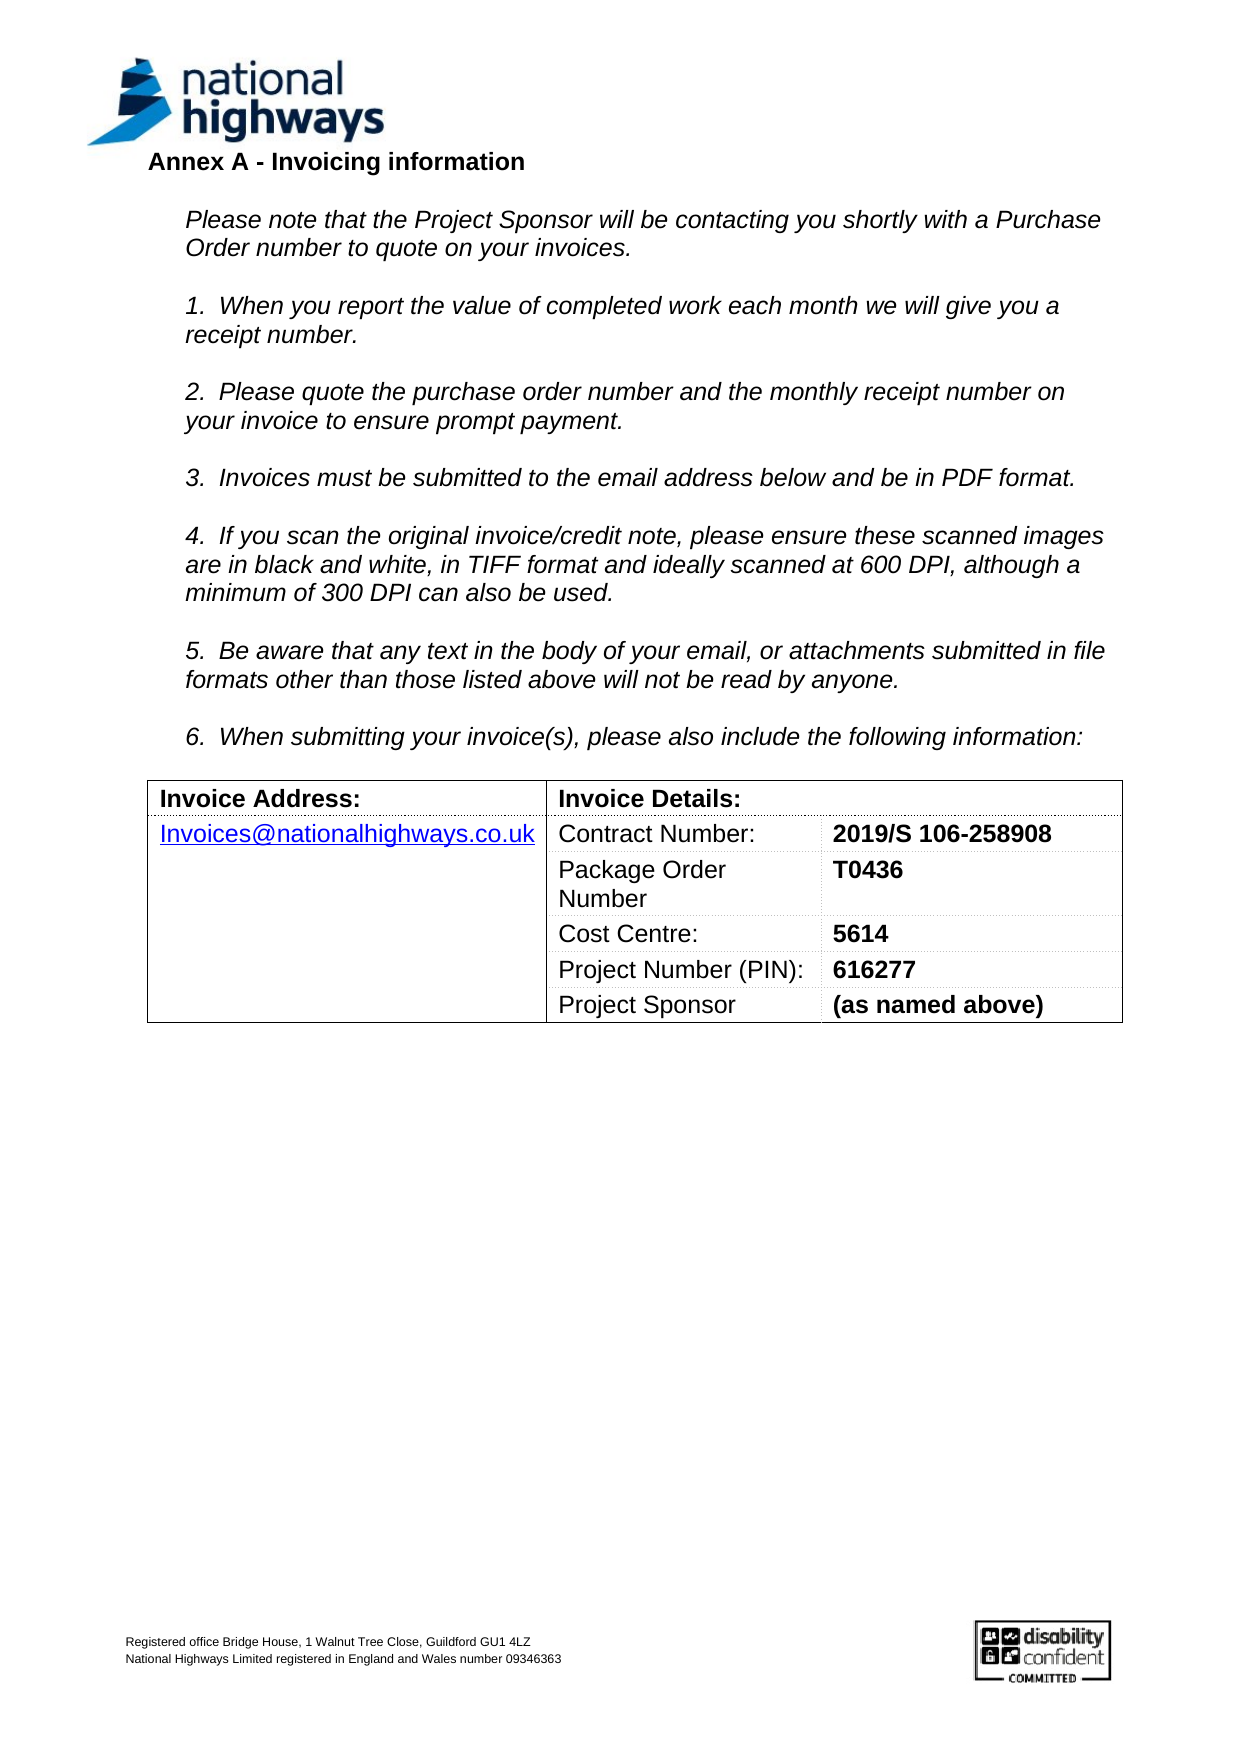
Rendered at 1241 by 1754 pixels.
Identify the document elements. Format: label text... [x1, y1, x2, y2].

table_cell 2019/S 106-258908 [821, 815, 1122, 851]
text 5. Be aware that any text in the body of your email, or attachments submitted in file formats other than those listed above will not be read by anyone. [185, 636, 1122, 693]
text 1. When you report the value of completed work each month we will give you a receipt number. [185, 291, 1122, 348]
text 4. If you scan the original invoice/credit note, please ensure these scanned images are in black and white, in TIFF format and ideally scanned at 600 DPI, although a minimum of 300 DPI can also be used. [185, 521, 1122, 607]
table_header Invoice Address: [148, 781, 546, 815]
picture [965, 1612, 1123, 1690]
text Annex A - Invoicing information [148, 147, 1122, 176]
text 2. Please quote the purchase order number and the monthly receipt number on your invoice to ensure prompt payment. [185, 377, 1122, 435]
table_header Invoice Details: [547, 781, 821, 815]
table_cell Invoices@nationalhighways.co.uk [148, 815, 546, 1022]
table_cell Cost Centre: [547, 915, 821, 951]
table_cell Project Sponsor [547, 987, 821, 1022]
table_cell 616277 [821, 951, 1122, 987]
text Please note that the Project Sponsor will be contacting you shortly with a Purchase Order number to quote on your invoices. [185, 205, 1122, 262]
table_cell Contract Number: [547, 815, 821, 851]
table_cell (as named above) [821, 987, 1122, 1022]
table_cell T0436 [821, 851, 1122, 915]
table_header [821, 781, 1122, 815]
table_cell Package Order Number [547, 851, 821, 915]
table_cell Project Number (PIN): [547, 951, 821, 987]
text 6. When submitting your invoice(s), please also include the following information: [185, 722, 1122, 751]
text 3. Invoices must be submitted to the email address below and be in PDF format. [185, 463, 1122, 492]
table_cell 5614 [821, 915, 1122, 951]
